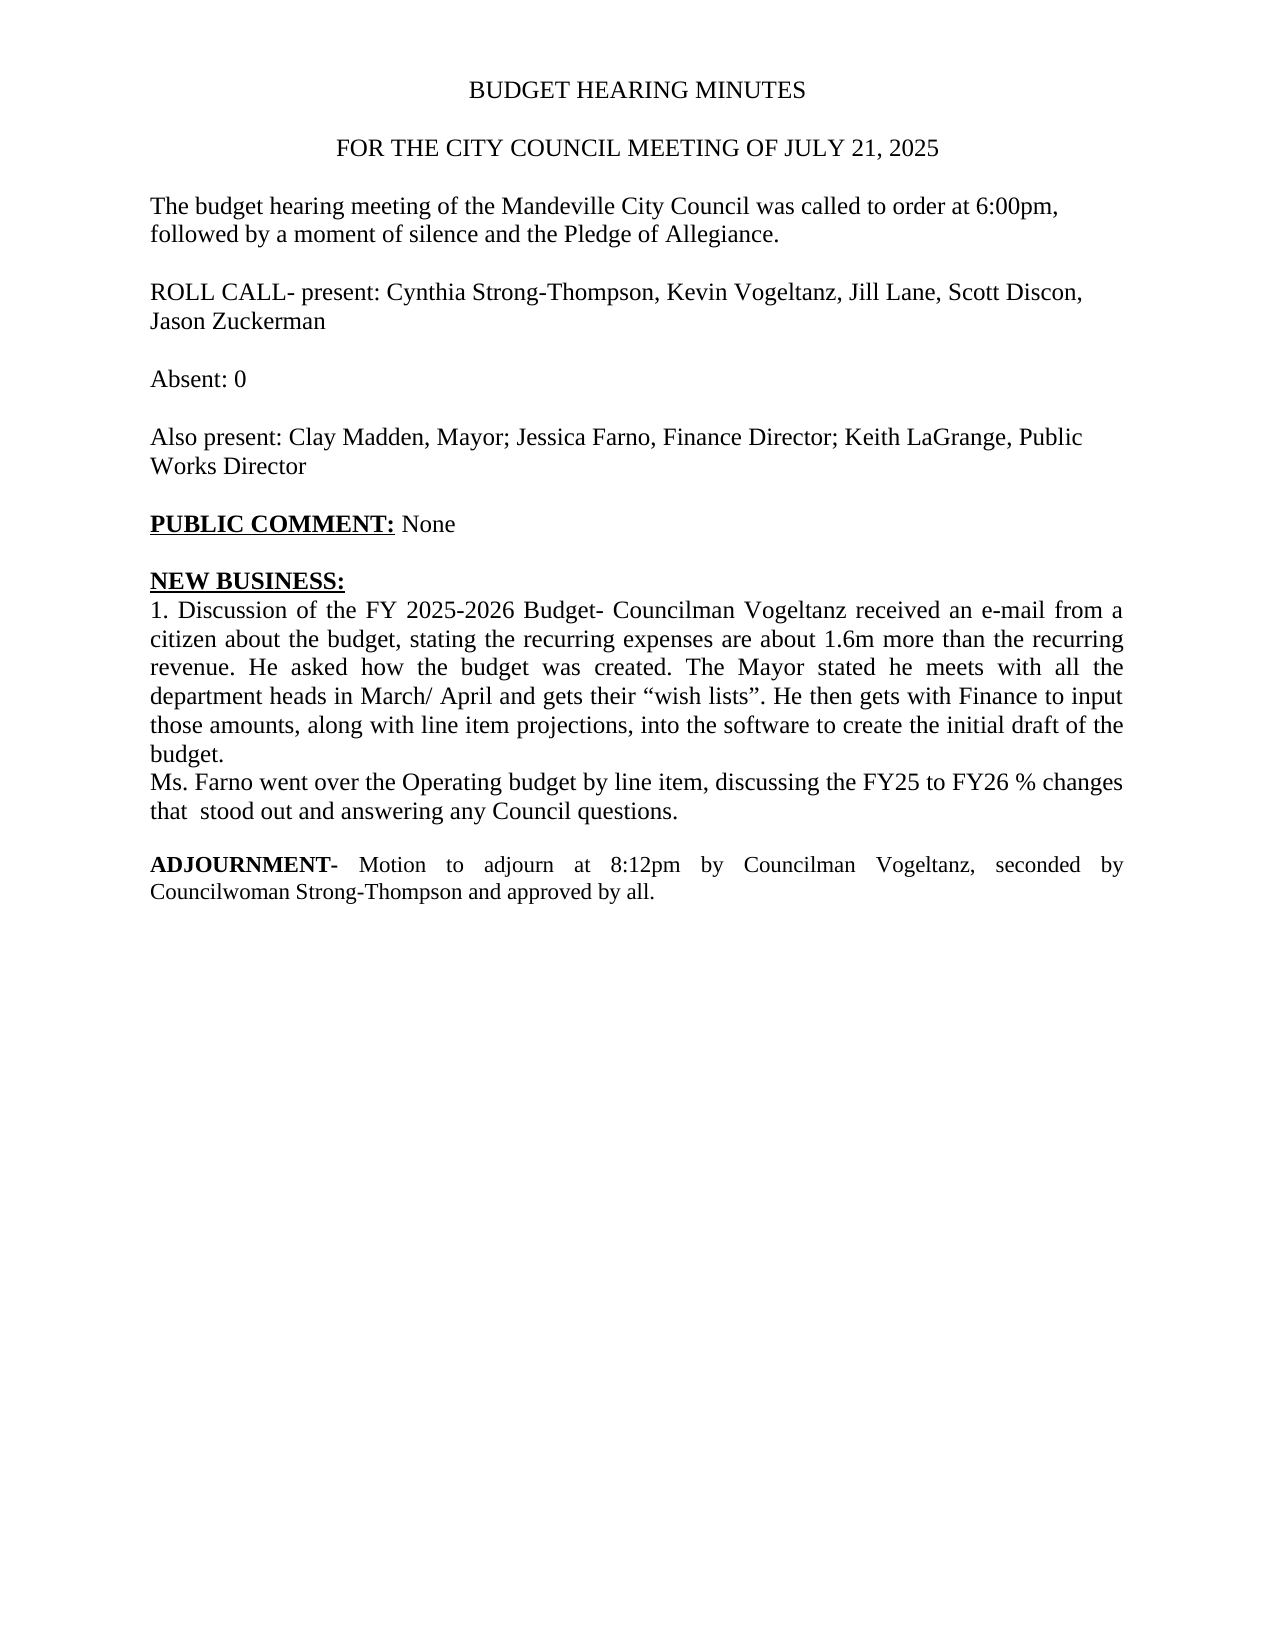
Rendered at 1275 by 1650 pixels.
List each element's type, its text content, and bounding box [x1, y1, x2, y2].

text ROLL CALL- present: Cynthia Strong-Thompson, Kevin Vogeltanz, Jill Lane, Scott Discon, Jason Zuckerman [150, 277, 1125, 335]
text PUBLIC COMMENT: None [150, 509, 1125, 537]
text FOR THE CITY COUNCIL MEETING OF JULY 21, 2025 [150, 133, 1125, 162]
text BUDGET HEARING MINUTES [150, 75, 1125, 104]
text Ms. Farno went over the Operating budget by line item, discussing the FY25 to FY26 % changes that stood out and answering any Council questions. [150, 767, 1125, 825]
text 1. Discussion of the FY 2025-2026 Budget- Councilman Vogeltanz received an e-mail from a citizen about the budget, stating the recurring expenses are about 1.6m more than the recurring revenue. He asked how the budget was created. The Mayor stated he meets with all the department heads in March/ April and gets their “wish lists”. He then gets with Finance to input those amounts, along with line item projections, into the software to create the initial draft of the budget. [150, 595, 1125, 767]
text The budget hearing meeting of the Mandeville City Council was called to order at 6:00pm, followed by a moment of silence and the Pledge of Allegiance. [150, 191, 1125, 248]
text NEW BUSINESS: [150, 566, 1125, 595]
text Absent: 0 [150, 364, 1125, 393]
text ADJOURNMENT- Motion to adjourn at 8:12pm by Councilman Vogeltanz, seconded by Councilwoman Strong-Thompson and approved by all. [150, 851, 1125, 904]
text Also present: Clay Madden, Mayor; Jessica Farno, Finance Director; Keith LaGrange, Public Works Director [150, 422, 1125, 479]
